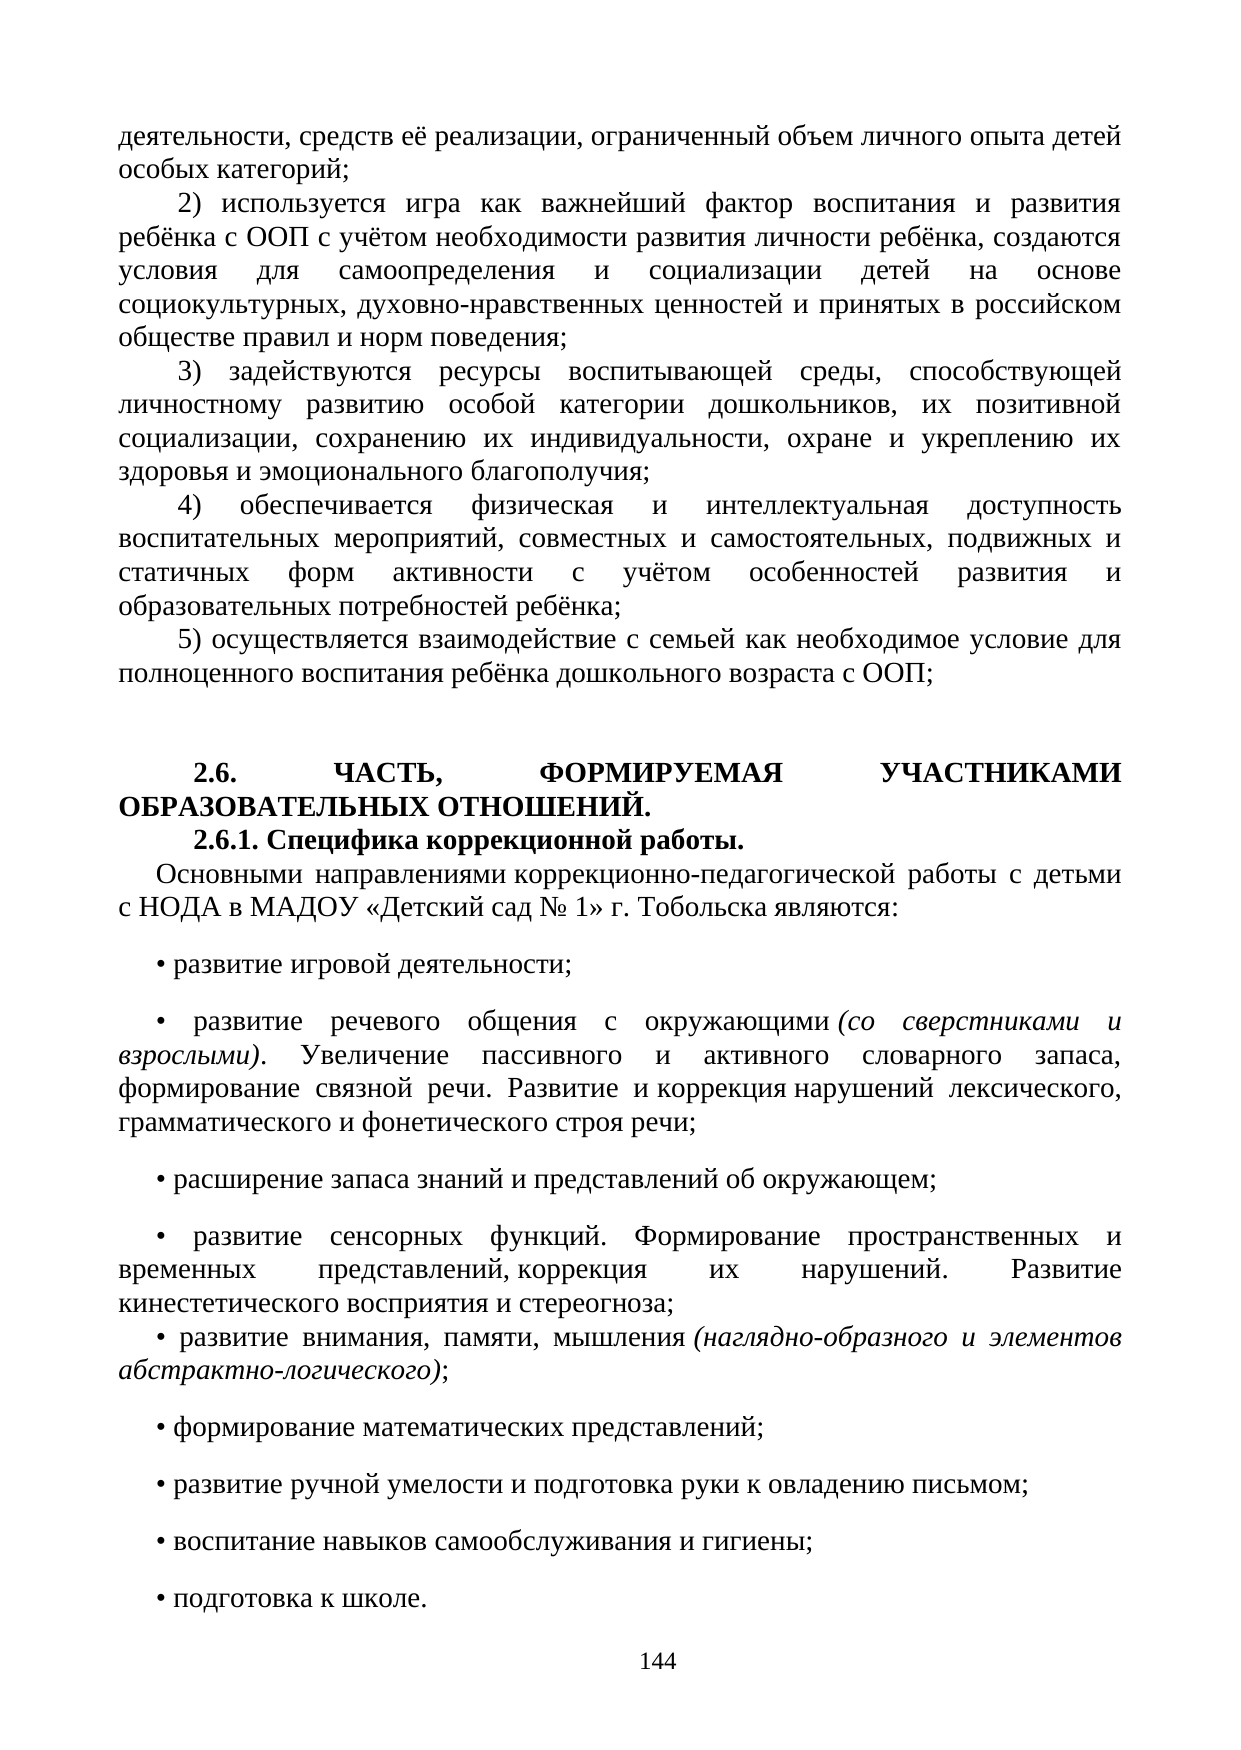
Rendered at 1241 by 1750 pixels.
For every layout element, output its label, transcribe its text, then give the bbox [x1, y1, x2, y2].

text 3) задействуются ресурсы воспитывающей среды, способствующей личностному развитию особой категории дошкольников, их позитивной социализации, сохранению их индивидуальности, охране и укреплению их здоровья и эмоционального благополучия; [118, 353, 1122, 487]
text • подготовка к школе. [118, 1580, 1122, 1614]
text 2.6. ЧАСТЬ, ФОРМИРУЕМАЯ УЧАСТНИКАМИ ОБРАЗОВАТЕЛЬНЫХ ОТНОШЕНИЙ. [118, 755, 1122, 822]
text 2.6.1. Специфика коррекционной работы. [118, 822, 1122, 856]
text Основными направлениями коррекционно-педагогической работы с детьми с НОДА в МАДОУ «Детский сад № 1» г. Тобольска являются: [118, 856, 1122, 923]
text • развитие ручной умелости и подготовка руки к овладению письмом; [118, 1466, 1122, 1500]
text 2) используется игра как важнейший фактор воспитания и развития ребёнка с ООП с учётом необходимости развития личности ребёнка, создаются условия для самоопределения и социализации детей на основе социокультурных, духовно-нравственных ценностей и принятых в российском обществе правил и норм поведения; [118, 185, 1122, 353]
text 4) обеспечивается физическая и интеллектуальная доступность воспитательных мероприятий, совместных и самостоятельных, подвижных и статичных форм активности с учётом особенностей развития и образовательных потребностей ребёнка; [118, 487, 1122, 621]
text • развитие сенсорных функций. Формирование пространственных и временных представлений, коррекция их нарушений. Развитие кинестетического восприятия и стереогноза; [118, 1218, 1122, 1319]
text • формирование математических представлений; [118, 1409, 1122, 1443]
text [118, 118, 1122, 185]
text • развитие внимания, памяти, мышления (наглядно-образного и элементов абстрактно-логического); [118, 1319, 1122, 1386]
text 5) осуществляется взаимодействие с семьей как необходимое условие для полноценного воспитания ребёнка дошкольного возраста с ООП; [118, 621, 1122, 688]
text • развитие речевого общения с окружающими (со сверстниками и взрослыми). Увеличение пассивного и активного словарного запаса, формирование связной речи. Развитие и коррекция нарушений лексического, грамматического и фонетического строя речи; [118, 1003, 1122, 1138]
text • развитие игровой деятельности; [118, 947, 1122, 980]
text • расширение запаса знаний и представлений об окружающем; [118, 1161, 1122, 1195]
text • воспитание навыков самообслуживания и гигиены; [118, 1523, 1122, 1557]
